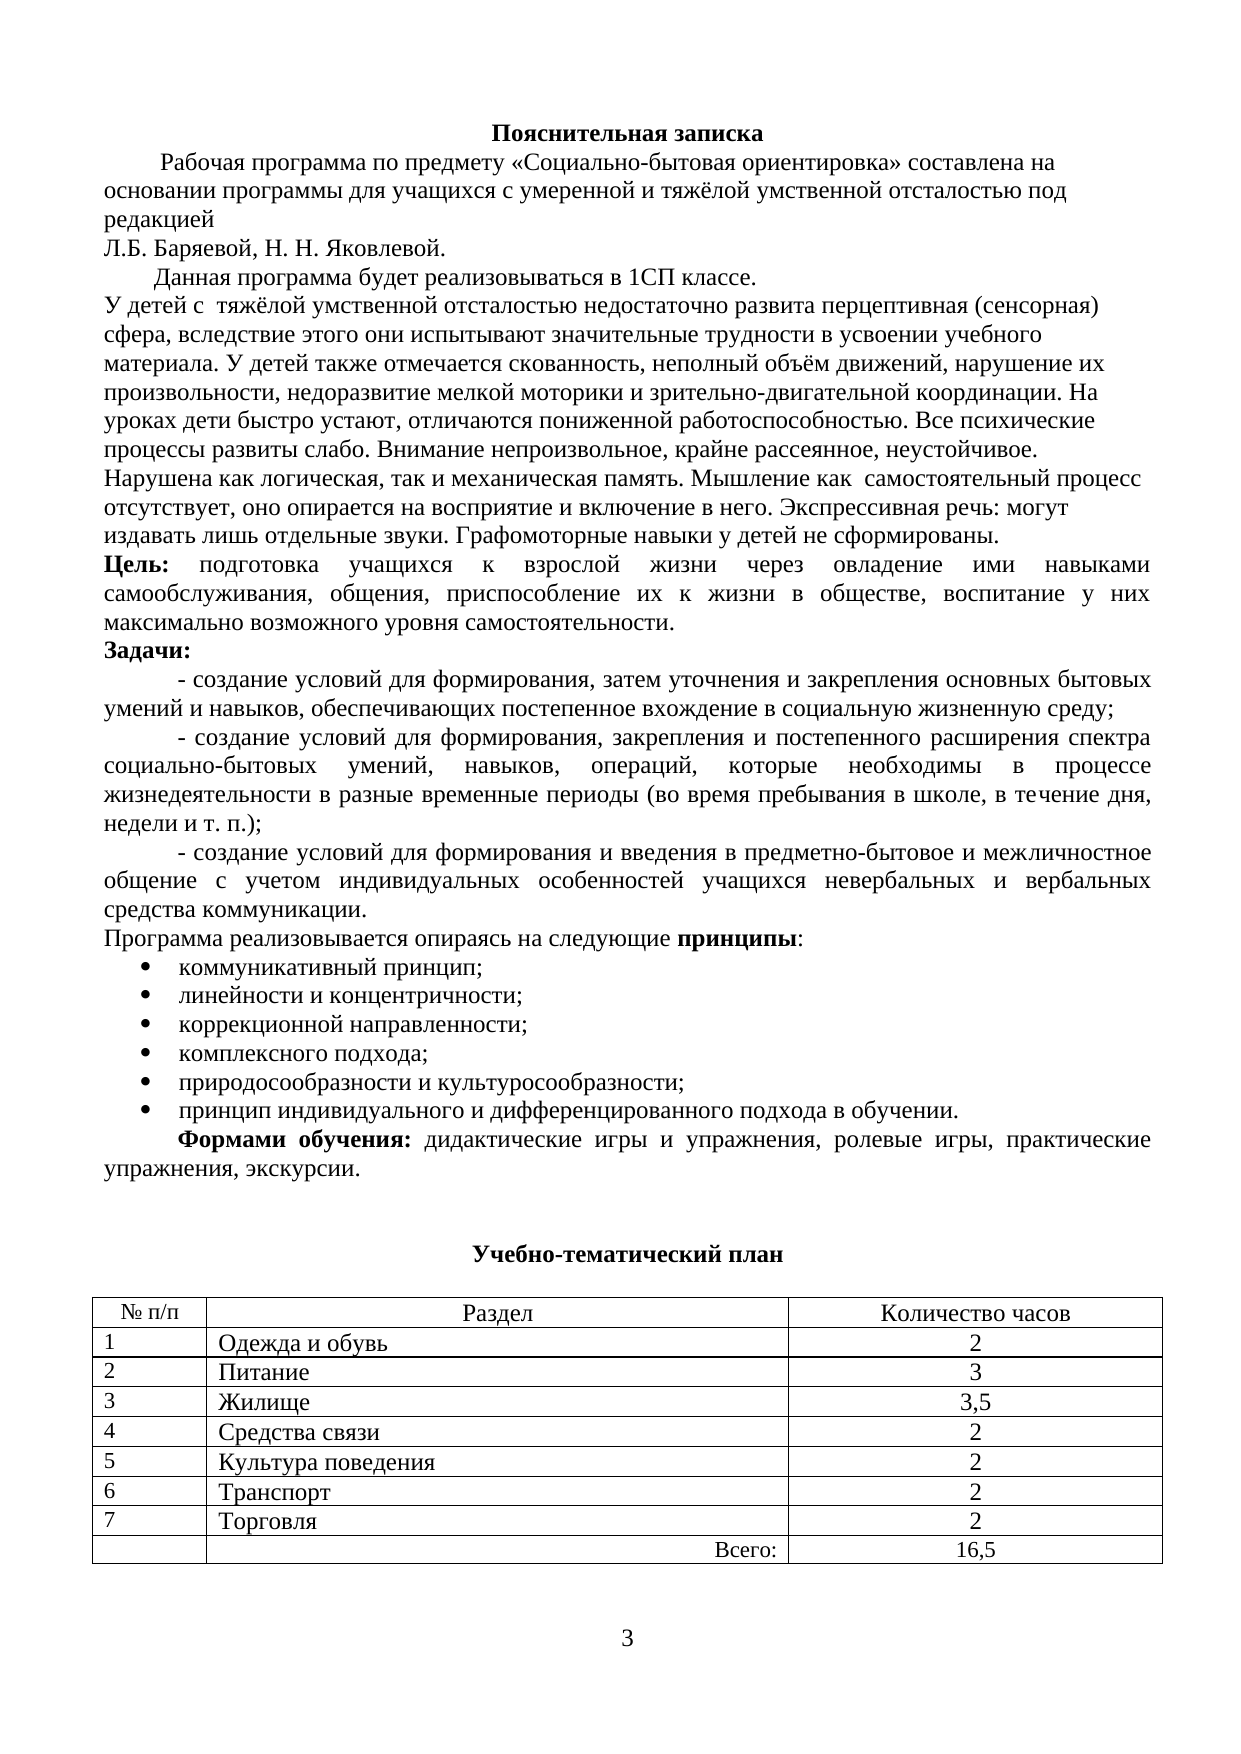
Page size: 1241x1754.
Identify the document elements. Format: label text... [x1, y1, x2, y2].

text Учебно-тематический план [103, 1239, 1152, 1268]
table_cell 2 [789, 1328, 1162, 1356]
text Данная программа будет реализовываться в 1СП классе. [103, 262, 1152, 291]
text Рабочая программа по предмету «Социально-бытовая ориентировка» составлена на основании программы для учащихся с умеренной и тяжёлой умственной отсталостью под редакцией [103, 147, 1152, 233]
table_cell 16,5 [789, 1536, 1162, 1563]
table_cell Транспорт [207, 1477, 788, 1505]
list комплексного подхода; [141, 1038, 1152, 1067]
table_cell 3 [789, 1358, 1162, 1386]
table_cell 2 [789, 1447, 1162, 1476]
text Цель: подготовка учащихся к взрослой жизни через овладение ими навыками самообслуживания, общения, приспособление их к жизни в обществе, воспитание у них максимально возможного уровня самостоятельности. [103, 549, 1152, 636]
table_cell Одежда и обувь [207, 1328, 788, 1356]
table_header Количество часов [789, 1298, 1162, 1327]
list линейности и концентричности; [141, 981, 1152, 1009]
list принцип индивидуального и дифференцированного подхода в обучении. [141, 1096, 1152, 1124]
table_cell Питание [207, 1358, 788, 1386]
text Пояснительная записка [103, 118, 1152, 147]
table_cell 1 [93, 1328, 206, 1356]
table_cell 3 [93, 1387, 206, 1416]
table_cell 5 [93, 1447, 206, 1476]
text Программа реализовывается опираясь на следующие принципы: [103, 923, 1152, 952]
table_cell [93, 1536, 206, 1563]
text Задачи: [103, 636, 1152, 664]
table_cell 2 [93, 1358, 206, 1386]
table_cell Культура поведения [207, 1447, 788, 1476]
table_header № п/п [93, 1298, 206, 1327]
table_cell 3,5 [789, 1387, 1162, 1416]
text - создание условий для формирования, затем уточнения и закрепления основных бытовых умений и навыков, обеспечивающих постепенное вхождение в социальную жизненную среду; [103, 664, 1152, 722]
text Формами обучения: дидактические игры и упражнения, ролевые игры, практические упражнения, экскурсии. [103, 1124, 1152, 1182]
list природосообразности и культуросообразности; [141, 1067, 1152, 1096]
table_cell Средства связи [207, 1417, 788, 1446]
table_cell 4 [93, 1417, 206, 1446]
table_header Раздел [207, 1298, 788, 1327]
text - создание условий для формирования и введения в предметно-бытовое и межличностное общение с учетом индивидуальных особенностей учащихся невербальных и вербальных средства коммуникации. [103, 837, 1152, 923]
list коммуникативный принцип; [141, 952, 1152, 981]
table_cell 7 [93, 1506, 206, 1535]
table_cell 2 [789, 1506, 1162, 1535]
table_cell 6 [93, 1477, 206, 1505]
table_cell Всего: [207, 1536, 788, 1563]
list коррекционной направленности; [141, 1009, 1152, 1038]
text Л.Б. Баряевой, Н. Н. Яковлевой. [103, 233, 1152, 262]
table_cell 2 [789, 1417, 1162, 1446]
text У детей с тяжёлой умственной отсталостью недостаточно развита перцептивная (сенсорная) сфера, вследствие этого они испытывают значительные трудности в усвоении учебного материала. У детей также отмечается скованность, неполный объём движений, нарушение их произвольности, недоразвитие мелкой моторики и зрительно-двигательной координации. На уроках дети быстро устают, отличаются пониженной работоспособностью. Все психические процессы развиты слабо. Внимание непроизвольное, крайне рассеянное, неустойчивое. Нарушена как логическая, так и механическая память. Мышление как самостоятельный процесс отсутствует, оно опирается на восприятие и включение в него. Экспрессивная речь: могут издавать лишь отдельные звуки. Графомоторные навыки у детей не сформированы. [103, 291, 1152, 549]
table_cell Жилище [207, 1387, 788, 1416]
table_cell 2 [789, 1477, 1162, 1505]
table_cell Торговля [207, 1506, 788, 1535]
text - создание условий для формирования, закрепления и постепенного расширения спектра социально-бытовых умений, навыков, операций, которые необходимы в процессе жизнедеятельности в разные временные периоды (во время пребывания в школе, в течение дня, недели и т. п.); [103, 722, 1152, 837]
